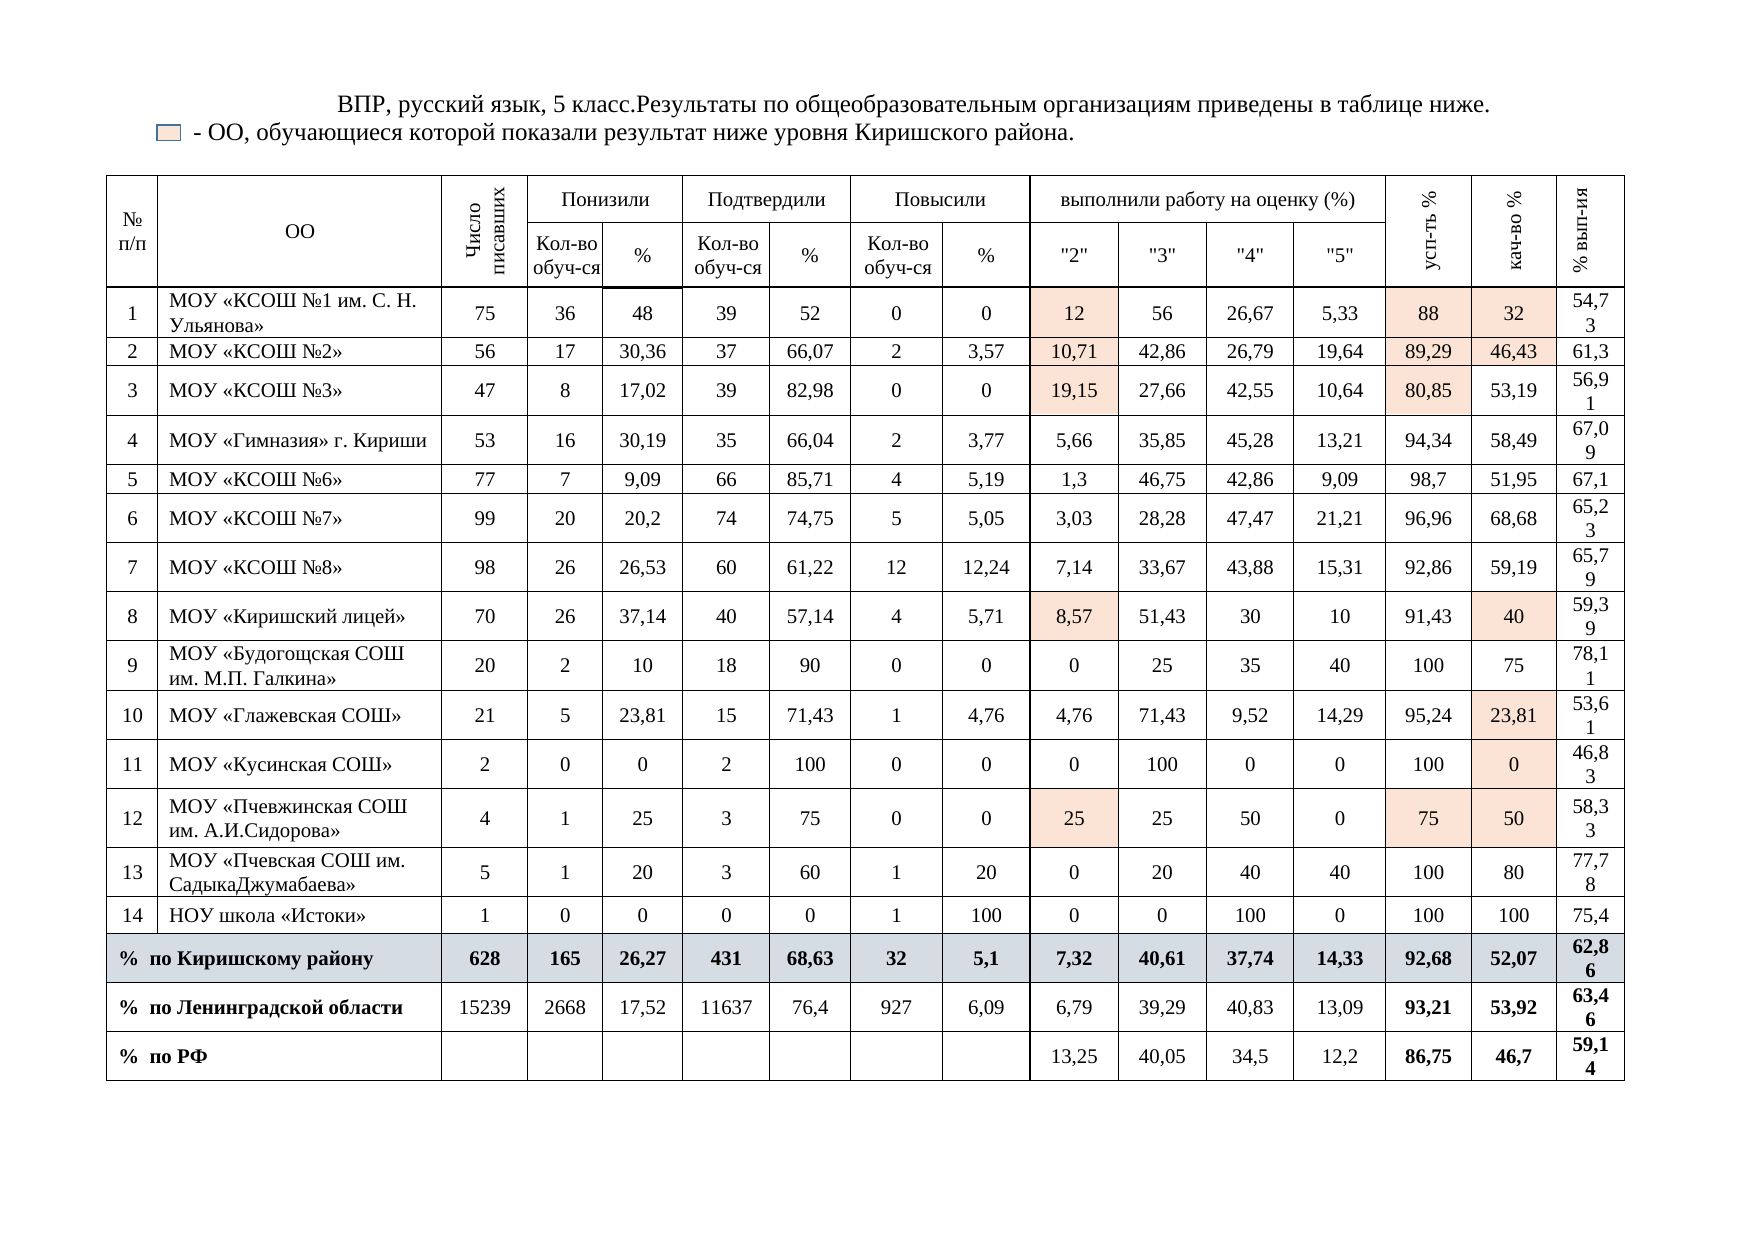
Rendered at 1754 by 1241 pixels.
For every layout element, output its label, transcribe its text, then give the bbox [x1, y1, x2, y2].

table_cell 51,95 [1472, 465, 1556, 493]
table_cell 56,91 [1557, 366, 1624, 414]
table_cell 53 [442, 416, 527, 464]
table_cell "3" [1119, 223, 1206, 286]
table_cell 15 [683, 691, 769, 739]
table_cell МОУ «Пчевжинская СОШ им. А.И.Сидорова» [158, 789, 441, 847]
table_cell 33,67 [1119, 543, 1206, 591]
table_cell 15239 [442, 983, 527, 1031]
table_cell 27,66 [1119, 366, 1206, 414]
table_cell МОУ «КСОШ №3» [158, 366, 441, 414]
table_cell 6,09 [943, 983, 1029, 1031]
table_cell 46,75 [1119, 465, 1206, 493]
table_cell МОУ «КСОШ №1 им. С. Н. Ульянова» [158, 288, 441, 337]
table_cell 37,14 [603, 592, 682, 640]
table_cell 3 [107, 366, 157, 414]
table_cell 76,4 [770, 983, 850, 1031]
table_cell 0 [851, 740, 942, 788]
table_cell 4,76 [1031, 691, 1118, 739]
table_cell 45,28 [1207, 416, 1293, 464]
table_cell 37 [683, 338, 769, 365]
table_cell 96,96 [1386, 494, 1471, 542]
table_cell НОУ школа «Истоки» [158, 897, 441, 933]
table_cell [683, 1032, 769, 1080]
table_cell 71,43 [1119, 691, 1206, 739]
table_cell 30 [1207, 592, 1293, 640]
table_cell 50 [1207, 789, 1293, 847]
table_cell 61,3 [1557, 338, 1624, 365]
table_cell 9,09 [603, 465, 682, 493]
table_cell 25 [1119, 641, 1206, 689]
table_cell 6,79 [1031, 983, 1118, 1031]
table_cell 12 [1031, 288, 1118, 337]
table_cell 56 [442, 338, 527, 365]
table_cell 78,11 [1557, 641, 1624, 689]
table_cell 4 [851, 592, 942, 640]
table_cell 0 [1031, 740, 1118, 788]
table_cell 0 [1119, 897, 1206, 933]
table_cell 23,81 [603, 691, 682, 739]
table_cell 26,27 [603, 934, 682, 982]
table_cell 95,24 [1386, 691, 1471, 739]
table_cell 92,86 [1386, 543, 1471, 591]
table_cell 1 [528, 789, 602, 847]
table_cell 75 [442, 288, 527, 337]
table_cell 42,55 [1207, 366, 1293, 414]
table_cell 40 [1472, 592, 1556, 640]
table_cell 100 [1386, 641, 1471, 689]
table_cell 42,86 [1119, 338, 1206, 365]
table_cell МОУ «КСОШ №2» [158, 338, 441, 365]
table_cell 8 [528, 366, 602, 414]
table_cell 17,02 [603, 366, 682, 414]
table_cell 1 [851, 691, 942, 739]
table_cell 32 [851, 934, 942, 982]
table_cell 40 [1207, 848, 1293, 896]
table_cell [770, 1032, 850, 1080]
table_cell 10 [107, 691, 157, 739]
table_cell Кол-во обуч-ся [528, 223, 602, 286]
table_cell 39 [683, 366, 769, 414]
table_cell 10 [1294, 592, 1385, 640]
table_cell 40 [683, 592, 769, 640]
table_cell 26,67 [1207, 288, 1293, 337]
table_header Повысили [851, 176, 1029, 222]
table_cell 100 [1386, 848, 1471, 896]
table_cell 4 [851, 465, 942, 493]
table_cell 20 [1119, 848, 1206, 896]
table_cell 66,07 [770, 338, 850, 365]
table_cell 7 [528, 465, 602, 493]
table_cell 100 [770, 740, 850, 788]
table_cell 0 [851, 789, 942, 847]
table_header % вып-ия [1557, 176, 1624, 286]
table_cell 14,29 [1294, 691, 1385, 739]
table_cell 4 [107, 416, 157, 464]
table_cell 30,36 [603, 338, 682, 365]
table_cell 25 [603, 789, 682, 847]
table_cell 68,63 [770, 934, 850, 982]
table_cell 77,78 [1557, 848, 1624, 896]
table_cell 43,88 [1207, 543, 1293, 591]
table_cell 6 [107, 494, 157, 542]
table_cell 7,32 [1031, 934, 1118, 982]
table_cell 80 [1472, 848, 1556, 896]
table_cell 5 [107, 465, 157, 493]
table_cell 35 [683, 416, 769, 464]
table_cell 86,75 [1386, 1032, 1471, 1080]
table_cell 10 [603, 641, 682, 689]
table_cell 66 [683, 465, 769, 493]
table_cell 1 [442, 897, 527, 933]
table_cell 1 [851, 897, 942, 933]
table_cell 40,05 [1119, 1032, 1206, 1080]
table_cell 12 [107, 789, 157, 847]
table_cell 20 [603, 848, 682, 896]
table_cell 1 [107, 288, 157, 337]
table_cell 74 [683, 494, 769, 542]
text ВПР, русский язык, 5 класс.Результаты по общеобразовательным организациям приведены в таблице ниже. [118, 89, 1636, 117]
table_cell 13,21 [1294, 416, 1385, 464]
table_cell 0 [528, 740, 602, 788]
table_cell 13 [107, 848, 157, 896]
table_cell 100 [943, 897, 1029, 933]
table_cell 1 [851, 848, 942, 896]
table_cell 0 [1472, 740, 1556, 788]
table_header кач-во % [1472, 176, 1556, 286]
table_cell 61,22 [770, 543, 850, 591]
table_cell 4 [442, 789, 527, 847]
table_cell 165 [528, 934, 602, 982]
table_cell 12,24 [943, 543, 1029, 591]
table_cell 70 [442, 592, 527, 640]
table_cell МОУ «КСОШ №7» [158, 494, 441, 542]
table_cell 3 [683, 789, 769, 847]
table_cell 100 [1472, 897, 1556, 933]
table_cell 12 [851, 543, 942, 591]
table_cell 66,04 [770, 416, 850, 464]
table_cell 927 [851, 983, 942, 1031]
table_header Понизили [528, 176, 682, 222]
table_cell 17 [528, 338, 602, 365]
table_cell МОУ «Пчевская СОШ им. СадыкаДжумабаева» [158, 848, 441, 896]
table_cell 5 [851, 494, 942, 542]
table_cell 431 [683, 934, 769, 982]
table_cell 18 [683, 641, 769, 689]
table_cell Кол-во обуч-ся [851, 223, 942, 286]
table_cell 40,61 [1119, 934, 1206, 982]
table_cell 30,19 [603, 416, 682, 464]
table_cell "2" [1031, 223, 1118, 286]
table_cell 98,7 [1386, 465, 1471, 493]
table_cell 40 [1294, 641, 1385, 689]
table_cell 35,85 [1119, 416, 1206, 464]
table_cell 2 [528, 641, 602, 689]
table_cell 0 [603, 897, 682, 933]
table_cell 2 [851, 416, 942, 464]
table_cell 37,74 [1207, 934, 1293, 982]
table_cell 99 [442, 494, 527, 542]
table_cell 2 [107, 338, 157, 365]
table_cell 19,64 [1294, 338, 1385, 365]
table_header Подтвердили [683, 176, 850, 222]
table_cell МОУ «Глажевская СОШ» [158, 691, 441, 739]
table_cell 48 [603, 289, 682, 337]
table_cell 94,34 [1386, 416, 1471, 464]
table_header усп-ть % [1386, 176, 1471, 286]
table_cell % по Киришскому району [107, 934, 441, 982]
table_cell [442, 1032, 527, 1080]
table_cell 75 [770, 789, 850, 847]
table_cell 77 [442, 465, 527, 493]
table_cell 0 [1031, 641, 1118, 689]
table_cell МОУ «Будогощская СОШ им. М.П. Галкина» [158, 641, 441, 689]
table_cell 25 [1119, 789, 1206, 847]
table_cell 23,81 [1472, 691, 1556, 739]
table_cell 3,57 [943, 338, 1029, 365]
table_cell 0 [683, 897, 769, 933]
table_cell 3,03 [1031, 494, 1118, 542]
table_cell 5,1 [943, 934, 1029, 982]
table_cell 75 [1386, 789, 1471, 847]
table_cell 9 [107, 641, 157, 689]
table_cell 5,66 [1031, 416, 1118, 464]
table_cell 19,15 [1031, 366, 1118, 414]
table_cell 3,77 [943, 416, 1029, 464]
table_cell 92,68 [1386, 934, 1471, 982]
table_cell 0 [943, 288, 1029, 337]
table_cell 12,2 [1294, 1032, 1385, 1080]
table_cell 0 [1294, 897, 1385, 933]
table_cell 0 [528, 897, 602, 933]
table_cell 2668 [528, 983, 602, 1031]
table_cell 40,83 [1207, 983, 1293, 1031]
table_cell 89,29 [1386, 338, 1471, 365]
table_cell 11637 [683, 983, 769, 1031]
table_cell 5,05 [943, 494, 1029, 542]
table_cell 56 [1119, 288, 1206, 337]
table_cell 0 [603, 740, 682, 788]
table_cell 93,21 [1386, 983, 1471, 1031]
picture [156, 124, 181, 141]
table_cell "4" [1207, 223, 1293, 286]
table_cell 5 [528, 691, 602, 739]
table_cell 88 [1386, 288, 1471, 337]
table_cell 65,79 [1557, 543, 1624, 591]
table_cell 0 [851, 366, 942, 414]
table_cell 13,25 [1031, 1032, 1118, 1080]
table_cell 39 [683, 288, 769, 337]
table_cell 57,14 [770, 592, 850, 640]
table_cell 58,49 [1472, 416, 1556, 464]
table_cell 5,33 [1294, 288, 1385, 337]
table_cell 82,98 [770, 366, 850, 414]
table_cell 11 [107, 740, 157, 788]
table_cell 40 [1294, 848, 1385, 896]
table_cell 90 [770, 641, 850, 689]
table_cell 0 [1294, 740, 1385, 788]
table_cell 100 [1386, 897, 1471, 933]
table_cell 59,19 [1472, 543, 1556, 591]
table_cell 2 [683, 740, 769, 788]
table_cell 5,71 [943, 592, 1029, 640]
table_cell 0 [943, 641, 1029, 689]
table_cell % по РФ [107, 1032, 441, 1080]
table_cell 46,7 [1472, 1032, 1556, 1080]
table_cell 68,68 [1472, 494, 1556, 542]
table_cell 52 [770, 288, 850, 337]
table_cell 67,09 [1557, 416, 1624, 464]
table_cell 21,21 [1294, 494, 1385, 542]
table_cell 100 [1119, 740, 1206, 788]
table_cell 0 [1031, 848, 1118, 896]
table_cell 9,52 [1207, 691, 1293, 739]
table_cell 75,4 [1557, 897, 1624, 933]
table_cell % [943, 223, 1029, 286]
table_cell 0 [943, 789, 1029, 847]
table_cell 5 [442, 848, 527, 896]
table_cell МОУ «КСОШ №8» [158, 543, 441, 591]
table_cell 53,19 [1472, 366, 1556, 414]
table_cell 25 [1031, 789, 1118, 847]
table_cell 1 [528, 848, 602, 896]
table_header выполнили работу на оценку (%) [1031, 176, 1385, 222]
table_cell 21 [442, 691, 527, 739]
table_cell 32 [1472, 288, 1556, 337]
list - ОО, обучающиеся которой показали результат ниже уровня Киришского района. [156, 117, 1636, 146]
table_cell 20 [943, 848, 1029, 896]
table_cell 80,85 [1386, 366, 1471, 414]
table_cell 20,2 [603, 494, 682, 542]
table_cell 2 [442, 740, 527, 788]
table_cell 54,73 [1557, 288, 1624, 337]
table_cell МОУ «Гимназия» г. Кириши [158, 416, 441, 464]
table_cell 60 [683, 543, 769, 591]
table_cell 47,47 [1207, 494, 1293, 542]
table_cell 8,57 [1031, 592, 1118, 640]
table_cell 46,43 [1472, 338, 1556, 365]
table_cell 0 [1294, 789, 1385, 847]
table_cell 28,28 [1119, 494, 1206, 542]
table_cell 26 [528, 543, 602, 591]
table_cell % [603, 223, 682, 286]
table_cell 50 [1472, 789, 1556, 847]
table_cell [528, 1032, 602, 1080]
table_cell 0 [1031, 897, 1118, 933]
table_cell 71,43 [770, 691, 850, 739]
table_cell 91,43 [1386, 592, 1471, 640]
table_cell 0 [1207, 740, 1293, 788]
table_cell 7,14 [1031, 543, 1118, 591]
table_cell 26 [528, 592, 602, 640]
table_cell 74,75 [770, 494, 850, 542]
table_cell 100 [1386, 740, 1471, 788]
table_cell 0 [770, 897, 850, 933]
table_cell 13,09 [1294, 983, 1385, 1031]
table_cell 0 [851, 288, 942, 337]
table_cell 1,3 [1031, 465, 1118, 493]
table_cell 52,07 [1472, 934, 1556, 982]
table_cell МОУ «Киришский лицей» [158, 592, 441, 640]
table_cell 8 [107, 592, 157, 640]
table_cell 3 [683, 848, 769, 896]
table_cell 85,71 [770, 465, 850, 493]
table_cell МОУ «КСОШ №6» [158, 465, 441, 493]
table_cell [943, 1032, 1029, 1080]
table_cell "5" [1294, 223, 1385, 286]
table_cell 9,09 [1294, 465, 1385, 493]
table_cell % [770, 223, 850, 286]
table_cell 47 [442, 366, 527, 414]
table_cell % по Ленинградской области [107, 983, 441, 1031]
table_cell 5,19 [943, 465, 1029, 493]
table_cell 42,86 [1207, 465, 1293, 493]
table_cell 10,64 [1294, 366, 1385, 414]
table_cell [851, 1032, 942, 1080]
table_cell 67,1 [1557, 465, 1624, 493]
table_cell 98 [442, 543, 527, 591]
table_cell 26,79 [1207, 338, 1293, 365]
table_cell 59,39 [1557, 592, 1624, 640]
table_header № п/п [107, 176, 157, 286]
table_cell 53,92 [1472, 983, 1556, 1031]
table_cell 2 [851, 338, 942, 365]
table_cell 14,33 [1294, 934, 1385, 982]
table_cell 0 [851, 641, 942, 689]
table_cell 0 [943, 366, 1029, 414]
table_cell 60 [770, 848, 850, 896]
table_cell 58,33 [1557, 789, 1624, 847]
table_cell 15,31 [1294, 543, 1385, 591]
table_cell 35 [1207, 641, 1293, 689]
table_header ОО [158, 176, 441, 286]
table_cell 100 [1207, 897, 1293, 933]
table_cell 20 [442, 641, 527, 689]
table_cell 59,14 [1557, 1032, 1624, 1080]
table_cell 34,5 [1207, 1032, 1293, 1080]
table_cell 7 [107, 543, 157, 591]
table_cell 39,29 [1119, 983, 1206, 1031]
table_cell 75 [1472, 641, 1556, 689]
table_cell 36 [528, 288, 602, 337]
table_cell 53,61 [1557, 691, 1624, 739]
table_cell 628 [442, 934, 527, 982]
table_cell 10,71 [1031, 338, 1118, 365]
table_cell 0 [943, 740, 1029, 788]
table_cell Кол-во обуч-ся [683, 223, 769, 286]
table_cell 17,52 [603, 983, 682, 1031]
table_cell МОУ «Кусинская СОШ» [158, 740, 441, 788]
table_cell 4,76 [943, 691, 1029, 739]
table_cell 26,53 [603, 543, 682, 591]
table_cell 46,83 [1557, 740, 1624, 788]
table_cell 16 [528, 416, 602, 464]
table_cell [603, 1032, 682, 1080]
table_cell 14 [107, 897, 157, 933]
table_cell 63,46 [1557, 983, 1624, 1031]
table_cell 20 [528, 494, 602, 542]
table_cell 62,86 [1557, 934, 1624, 982]
table_header Число писавших [442, 176, 527, 286]
table_cell 51,43 [1119, 592, 1206, 640]
table_cell 65,23 [1557, 494, 1624, 542]
